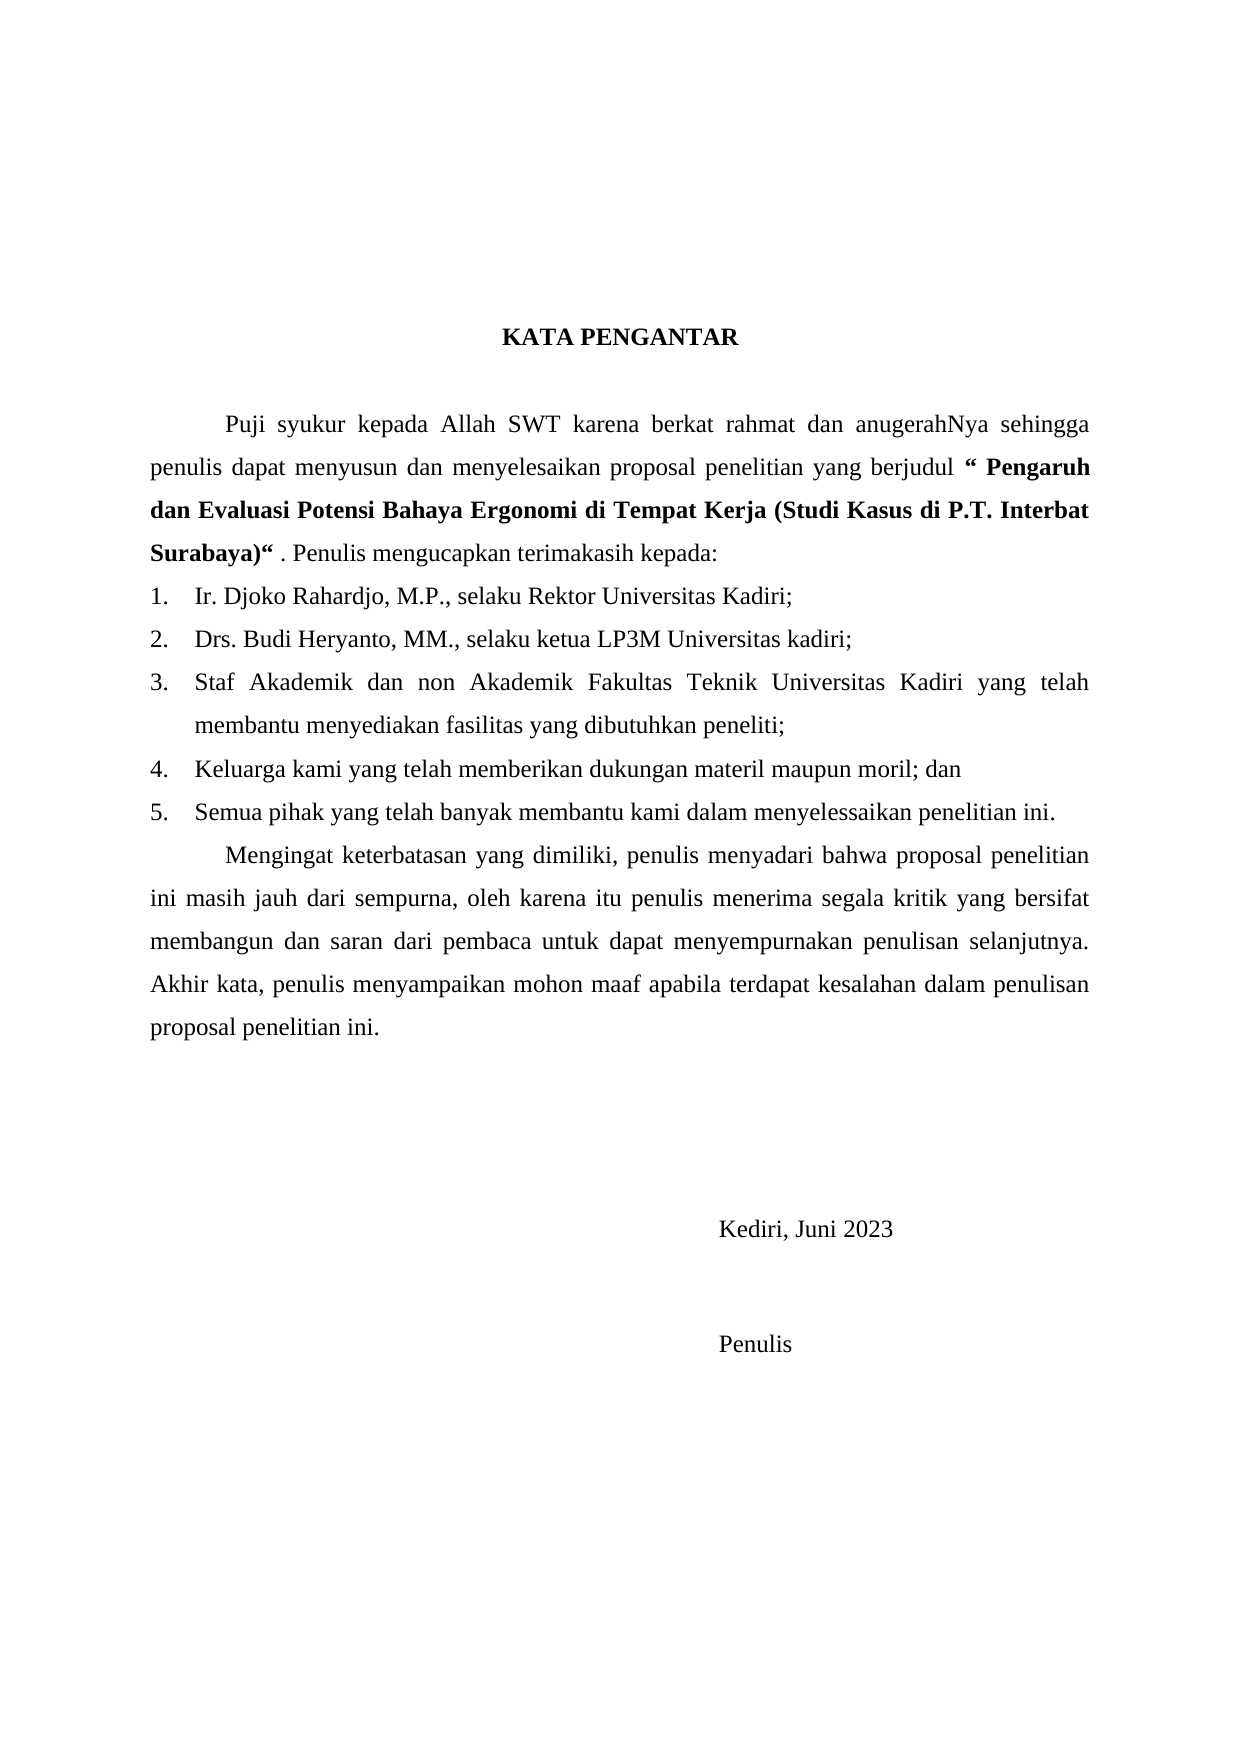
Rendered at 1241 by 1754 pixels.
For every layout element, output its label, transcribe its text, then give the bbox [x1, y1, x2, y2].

list Ir. Djoko Rahardjo, M.P., selaku Rektor Universitas Kadiri; [150, 581, 1090, 610]
text Mengingat keterbatasan yang dimiliki, penulis menyadari bahwa proposal penelitian ini masih jauh dari sempurna, oleh karena itu penulis menerima segala kritik yang bersifat membangun dan saran dari pembaca untuk dapat menyempurnakan penulisan selanjutnya. Akhir kata, penulis menyampaikan mohon maaf apabila terdapat kesalahan dalam penulisan proposal penelitian ini. [150, 840, 1090, 1041]
text Kediri, Juni 2023 [675, 1214, 1090, 1242]
list Semua pihak yang telah banyak membantu kami dalam menyelessaikan penelitian ini. [150, 797, 1090, 826]
list Staf Akademik dan non Akademik Fakultas Teknik Universitas Kadiri yang telah membantu menyediakan fasilitas yang dibutuhkan peneliti; [150, 667, 1090, 739]
text Puji syukur kepada Allah SWT karena berkat rahmat dan anugerahNya sehingga penulis dapat menyusun dan menyelesaikan proposal penelitian yang berjudul “ Pengaruh dan Evaluasi Potensi Bahaya Ergonomi di Tempat Kerja (Studi Kasus di P.T. Interbat Surabaya)“ . Penulis mengucapkan terimakasih kepada: [150, 409, 1090, 567]
text Penulis [675, 1329, 1090, 1357]
list Keluarga kami yang telah memberikan dukungan materil maupun moril; dan [150, 754, 1090, 782]
text KATA PENGANTAR [150, 322, 1090, 351]
list Drs. Budi Heryanto, MM., selaku ketua LP3M Universitas kadiri; [150, 624, 1090, 653]
